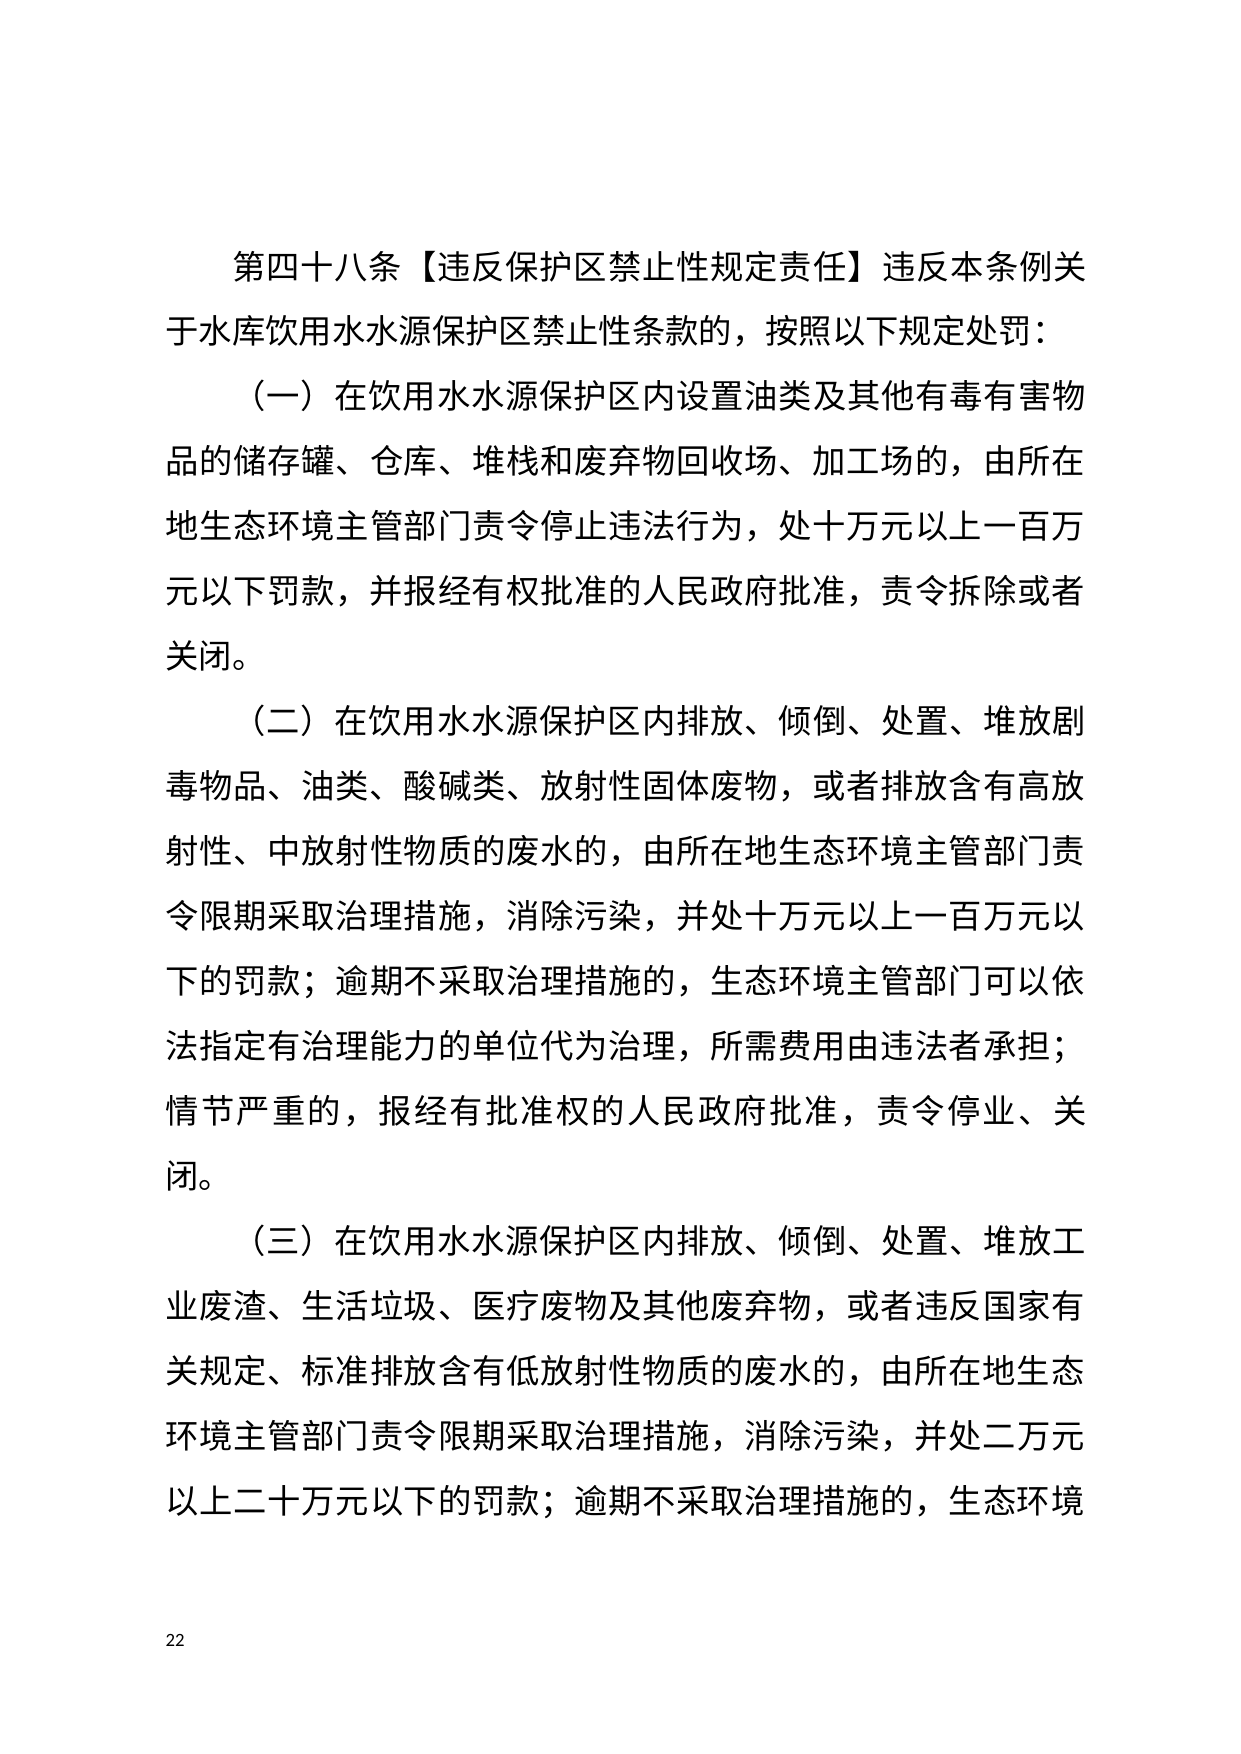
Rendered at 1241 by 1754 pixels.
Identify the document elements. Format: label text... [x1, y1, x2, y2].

text （二）在饮用水水源保护区内排放、倾倒、处置、堆放剧毒物品、油类、酸碱类、放射性固体废物，或者排放含有高放射性、中放射性物质的废水的，由所在地生态环境主管部门责令限期采取治理措施，消除污染，并处十万元以上一百万元以下的罚款；逾期不采取治理措施的，生态环境主管部门可以依法指定有治理能力的单位代为治理，所需费用由违法者承担；情节严重的，报经有批准权的人民政府批准，责令停业、关闭。 [165, 688, 1087, 1208]
text （一）在饮用水水源保护区内设置油类及其他有毒有害物品的储存罐、仓库、堆栈和废弃物回收场、加工场的，由所在地生态环境主管部门责令停止违法行为，处十万元以上一百万元以下罚款，并报经有权批准的人民政府批准，责令拆除或者关闭。 [165, 363, 1087, 688]
text 第四十八条【违反保护区禁止性规定责任】违反本条例关于水库饮用水水源保护区禁止性条款的，按照以下规定处罚： [165, 233, 1087, 363]
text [165, 1208, 1087, 1533]
